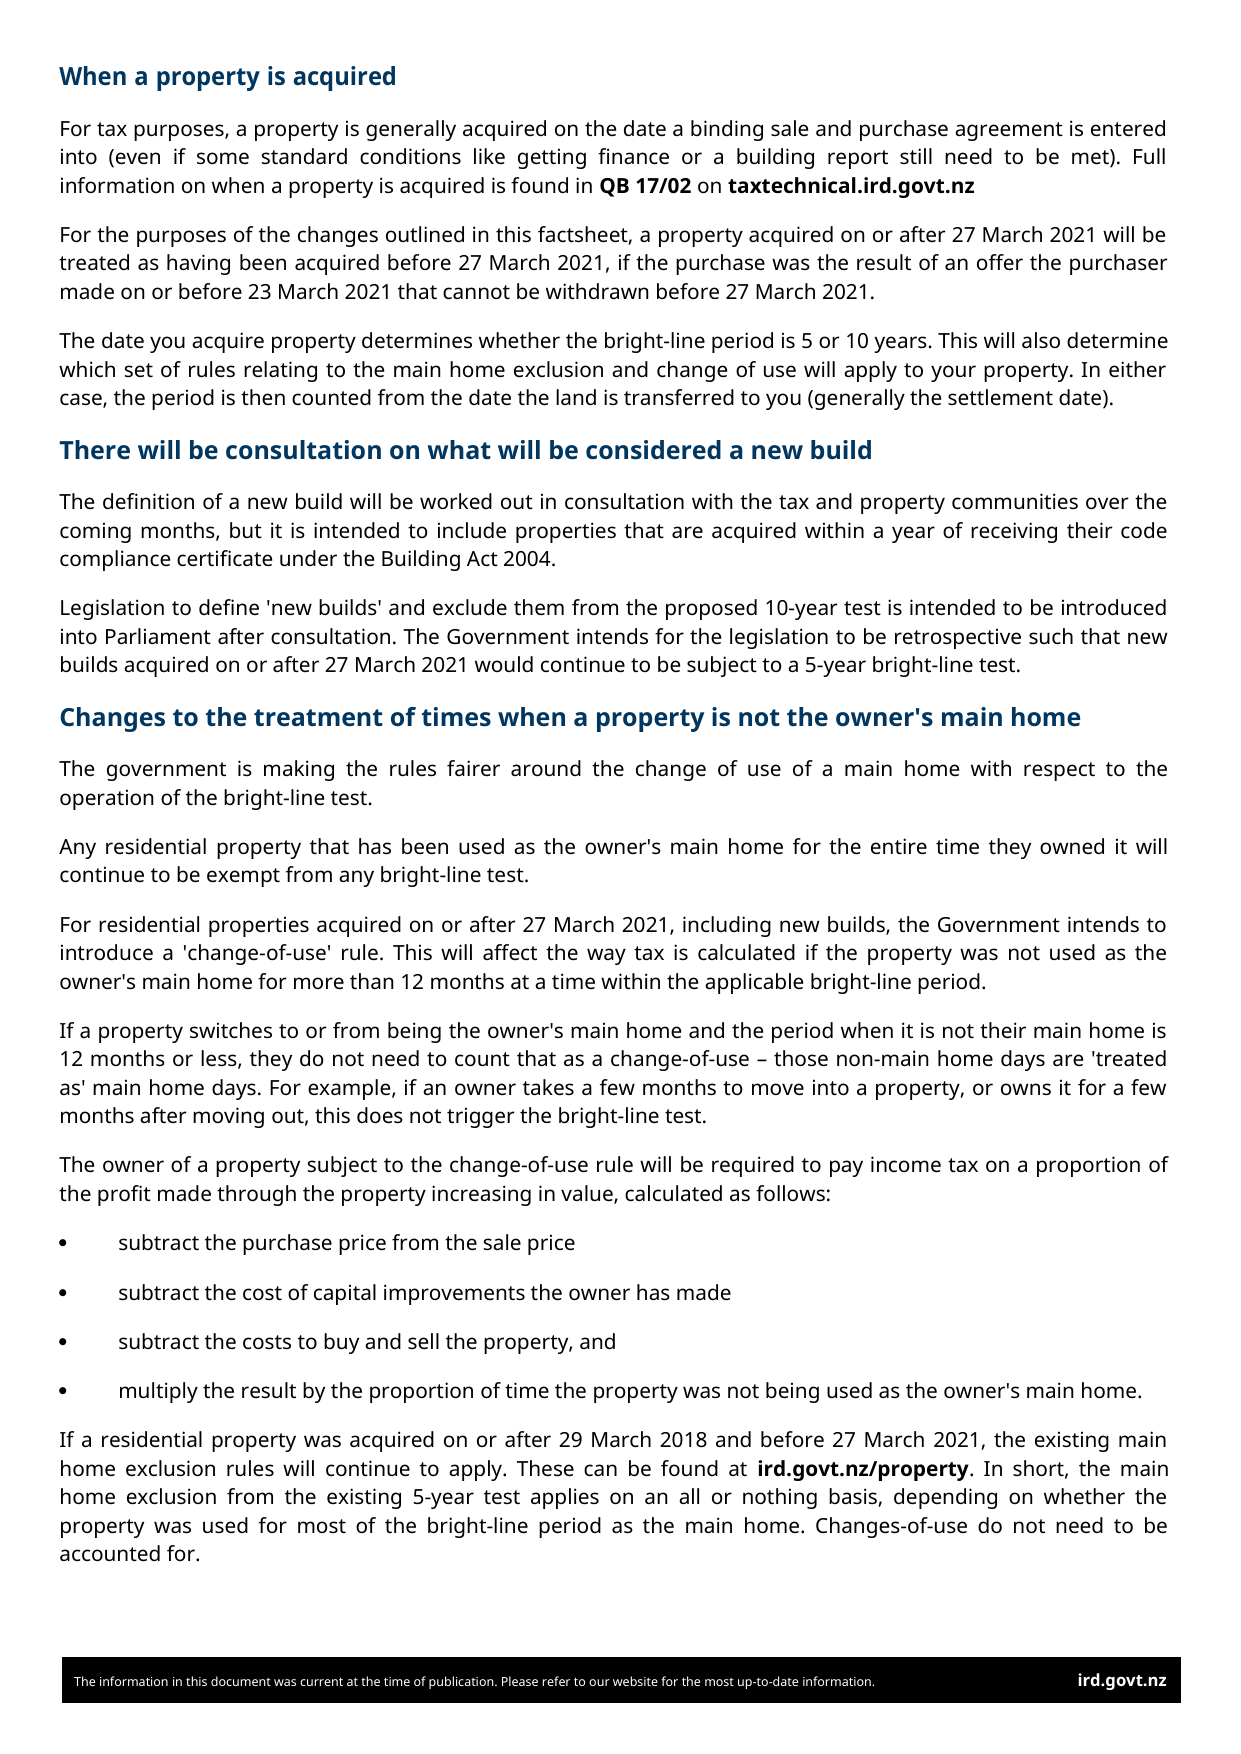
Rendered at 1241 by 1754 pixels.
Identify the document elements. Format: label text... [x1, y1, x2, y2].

text Legislation to define 'new builds' and exclude them from the proposed 10-year test is intended to be introduced into Parliament after consultation. The Government intends for the legislation to be retrospective such that new builds acquired on or after 27 March 2021 would continue to be subject to a 5-year bright-line test. [59, 593, 1169, 679]
list subtract the cost of capital improvements the owner has made [59, 1278, 1169, 1306]
list subtract the purchase price from the sale price [59, 1228, 1169, 1257]
subtitle There will be consultation on what will be considered a new build [59, 432, 1169, 466]
subtitle When a property is acquired [59, 59, 1169, 93]
text For residential properties acquired on or after 27 March 2021, including new builds, the Government intends to introduce a 'change-of-use' rule. This will affect the way tax is calculated if the property was not used as the owner's main home for more than 12 months at a time within the applicable bright-line period. [59, 910, 1169, 995]
text The owner of a property subject to the change-of-use rule will be required to pay income tax on a proportion of the profit made through the property increasing in value, calculated as follows: [59, 1151, 1169, 1207]
text The government is making the rules fairer around the change of use of a main home with respect to the operation of the bright-line test. [59, 754, 1169, 811]
list multiply the result by the proportion of time the property was not being used as the owner's main home. [59, 1376, 1169, 1404]
text If a property switches to or from being the owner's main home and the period when it is not their main home is 12 months or less, they do not need to count that as a change-of-use – those non-main home days are 'treated as' main home days. For example, if an owner takes a few months to move into a property, or owns it for a few months after moving out, this does not trigger the bright-line test. [59, 1016, 1169, 1130]
list subtract the costs to buy and sell the property, and [59, 1327, 1169, 1355]
text For the purposes of the changes outlined in this factsheet, a property acquired on or after 27 March 2021 will be treated as having been acquired before 27 March 2021, if the purchase was the result of an offer the purchaser made on or before 23 March 2021 that cannot be withdrawn before 27 March 2021. [59, 220, 1169, 305]
text For tax purposes, a property is generally acquired on the date a binding sale and purchase agreement is entered into (even if some standard conditions like getting finance or a building report still need to be met). Full information on when a property is acquired is found in QB 17/02 on taxtechnical.ird.govt.nz [59, 114, 1169, 199]
text Any residential property that has been used as the owner's main home for the entire time they owned it will continue to be exempt from any bright-line test. [59, 832, 1169, 889]
subtitle Changes to the treatment of times when a property is not the owner's main home [59, 699, 1169, 734]
text The date you acquire property determines whether the bright-line period is 5 or 10 years. This will also determine which set of rules relating to the main home exclusion and change of use will apply to your property. In either case, the period is then counted from the date the land is transferred to you (generally the settlement date). [59, 326, 1169, 412]
text If a residential property was acquired on or after 29 March 2018 and before 27 March 2021, the existing main home exclusion rules will continue to apply. These can be found at ird.govt.nz/property. In short, the main home exclusion from the existing 5-year test applies on an all or nothing basis, depending on whether the property was used for most of the bright-line period as the main home. Changes-of-use do not need to be accounted for. [59, 1425, 1169, 1568]
text The definition of a new build will be worked out in consultation with the tax and property communities over the coming months, but it is intended to include properties that are acquired within a year of receiving their code compliance certificate under the Building Act 2004. [59, 487, 1169, 573]
